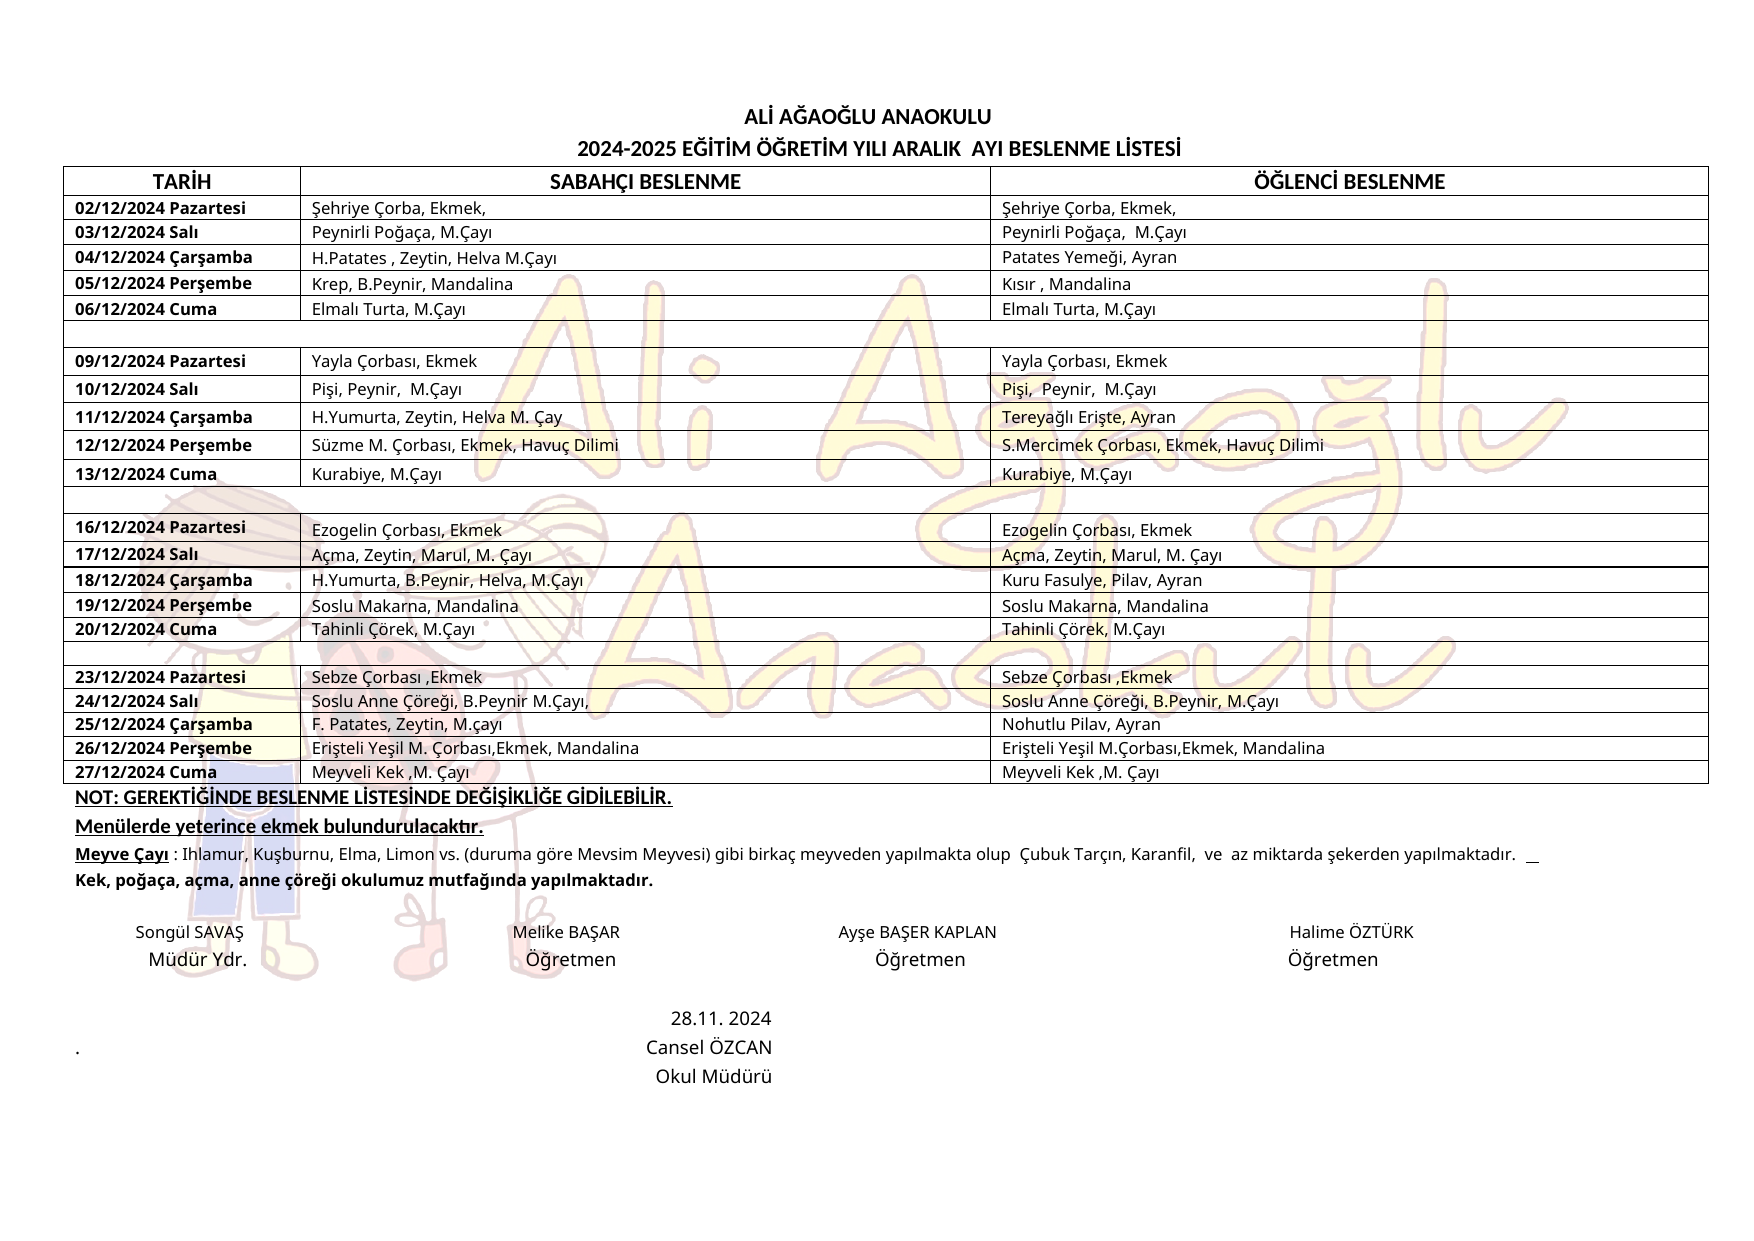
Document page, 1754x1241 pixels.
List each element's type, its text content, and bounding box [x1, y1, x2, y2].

text Okul Müdürü [75, 1064, 1679, 1089]
table_cell Sebze Çorbası ,Ekmek [991, 666, 1708, 688]
table_cell Soslu Anne Çöreği, B.Peynir M.Çayı, [301, 689, 990, 712]
table_cell Şehriye Çorba, Ekmek, [991, 196, 1708, 219]
table_header SABAHÇI BESLENME [301, 167, 990, 195]
text Müdür Ydr. Öğretmen Öğretmen Öğretmen [75, 947, 1679, 972]
table_cell Pişi, Peynir, M.Çayı [301, 376, 990, 402]
table_cell Yayla Çorbası, Ekmek [301, 348, 990, 375]
table_cell Ezogelin Çorbası, Ekmek [301, 514, 990, 541]
table_cell 25/12/2024 Çarşamba [64, 713, 300, 736]
table_cell 06/12/2024 Cuma [64, 296, 300, 320]
table_cell 04/12/2024 Çarşamba [64, 245, 300, 269]
text Menülerde yeterince ekmek bulundurulacaktır. [75, 813, 1679, 839]
table_cell H.Patates , Zeytin, Helva M.Çayı [301, 245, 990, 269]
table_cell Tahinli Çörek, M.Çayı [991, 618, 1708, 641]
table_cell 18/12/2024 Çarşamba [64, 568, 300, 592]
table_cell Açma, Zeytin, Marul, M. Çayı [991, 542, 1708, 566]
text 2024-2025 EĞİTİM ÖĞRETİM YILI ARALIK AYI BESLENME LİSTESİ [75, 134, 1679, 162]
table_cell 05/12/2024 Perşembe [64, 271, 300, 295]
table_cell 27/12/2024 Cuma [64, 761, 300, 783]
table_cell Pişi, Peynir, M.Çayı [991, 376, 1708, 402]
table_cell F. Patates, Zeytin, M.çayı [301, 713, 990, 736]
table_cell Kurabiye, M.Çayı [991, 460, 1708, 486]
table_cell 11/12/2024 Çarşamba [64, 403, 300, 430]
table_cell 24/12/2024 Salı [64, 689, 300, 712]
table_cell 17/12/2024 Salı [64, 542, 300, 566]
table_cell Meyveli Kek ,M. Çayı [301, 761, 990, 783]
table_cell Ezogelin Çorbası, Ekmek [991, 514, 1708, 541]
table_cell 20/12/2024 Cuma [64, 618, 300, 641]
text . Cansel ÖZCAN [75, 1034, 1679, 1060]
table_cell 09/12/2024 Pazartesi [64, 348, 300, 375]
table_cell [64, 487, 1708, 513]
table_cell 16/12/2024 Pazartesi [64, 514, 300, 541]
table_cell Elmalı Turta, M.Çayı [991, 296, 1708, 320]
table_cell Soslu Makarna, Mandalina [301, 593, 990, 617]
table_header ÖĞLENCİ BESLENME [991, 167, 1708, 195]
table_cell H.Yumurta, Zeytin, Helva M. Çay [301, 403, 990, 430]
table_cell Tahinli Çörek, M.Çayı [301, 618, 990, 641]
table_cell Nohutlu Pilav, Ayran [991, 713, 1708, 736]
table_cell Kurabiye, M.Çayı [301, 460, 990, 486]
table_cell Erişteli Yeşil M.Çorbası,Ekmek, Mandalina [991, 737, 1708, 759]
table_cell Erişteli Yeşil M. Çorbası,Ekmek, Mandalina [301, 737, 990, 759]
table_cell Şehriye Çorba, Ekmek, [301, 196, 990, 219]
table_cell 23/12/2024 Pazartesi [64, 666, 300, 688]
table_cell 10/12/2024 Salı [64, 376, 300, 402]
table_cell 12/12/2024 Perşembe [64, 431, 300, 459]
table_cell Kuru Fasulye, Pilav, Ayran [991, 568, 1708, 592]
table_cell Krep, B.Peynir, Mandalina [301, 271, 990, 295]
table_cell Patates Yemeği, Ayran [991, 245, 1708, 269]
table_cell Açma, Zeytin, Marul, M. Çayı [301, 542, 990, 566]
text Kek, poğaça, açma, anne çöreği okulumuz mutfağında yapılmaktadır. [75, 869, 1679, 891]
table_cell S.Mercimek Çorbası, Ekmek, Havuç Dilimi [991, 431, 1708, 459]
table_header TARİH [64, 167, 300, 195]
table_cell Yayla Çorbası, Ekmek [991, 348, 1708, 375]
table_cell Soslu Makarna, Mandalina [991, 593, 1708, 617]
table_cell 02/12/2024 Pazartesi [64, 196, 300, 219]
text ALİ AĞAOĞLU ANAOKULU [75, 102, 1679, 130]
table_cell 26/12/2024 Perşembe [64, 737, 300, 759]
text NOT: GEREKTİĞİNDE BESLENME LİSTESİNDE DEĞİŞİKLİĞE GİDİLEBİLİR. [75, 784, 1679, 810]
text Meyve Çayı : Ihlamur, Kuşburnu, Elma, Limon vs. (duruma göre Mevsim Meyvesi) gibi birkaç meyveden yapılmakta olup Çubuk Tarçın, Karanfil, ve az miktarda şekerden yapılmaktadır. [75, 843, 1679, 865]
table_cell Meyveli Kek ,M. Çayı [991, 761, 1708, 783]
table_cell Soslu Anne Çöreği, B.Peynir, M.Çayı [991, 689, 1708, 712]
table_cell H.Yumurta, B.Peynir, Helva, M.Çayı [301, 568, 990, 592]
table_cell Kısır , Mandalina [991, 271, 1708, 295]
table_cell Peynirli Poğaça, M.Çayı [301, 220, 990, 244]
table_cell 03/12/2024 Salı [64, 220, 300, 244]
table_cell [64, 321, 1708, 347]
table_cell Peynirli Poğaça, M.Çayı [991, 220, 1708, 244]
table_cell Tereyağlı Erişte, Ayran [991, 403, 1708, 430]
table_cell Elmalı Turta, M.Çayı [301, 296, 990, 320]
text 28.11. 2024 [75, 1005, 1679, 1031]
table_cell Süzme M. Çorbası, Ekmek, Havuç Dilimi [301, 431, 990, 459]
table_cell 13/12/2024 Cuma [64, 460, 300, 486]
table_cell [64, 642, 1708, 664]
table_cell 19/12/2024 Perşembe [64, 593, 300, 617]
table_cell Sebze Çorbası ,Ekmek [301, 666, 990, 688]
text Songül SAVAŞ Melike BAŞAR Ayşe BAŞER KAPLAN Halime ÖZTÜRK [75, 921, 1679, 943]
